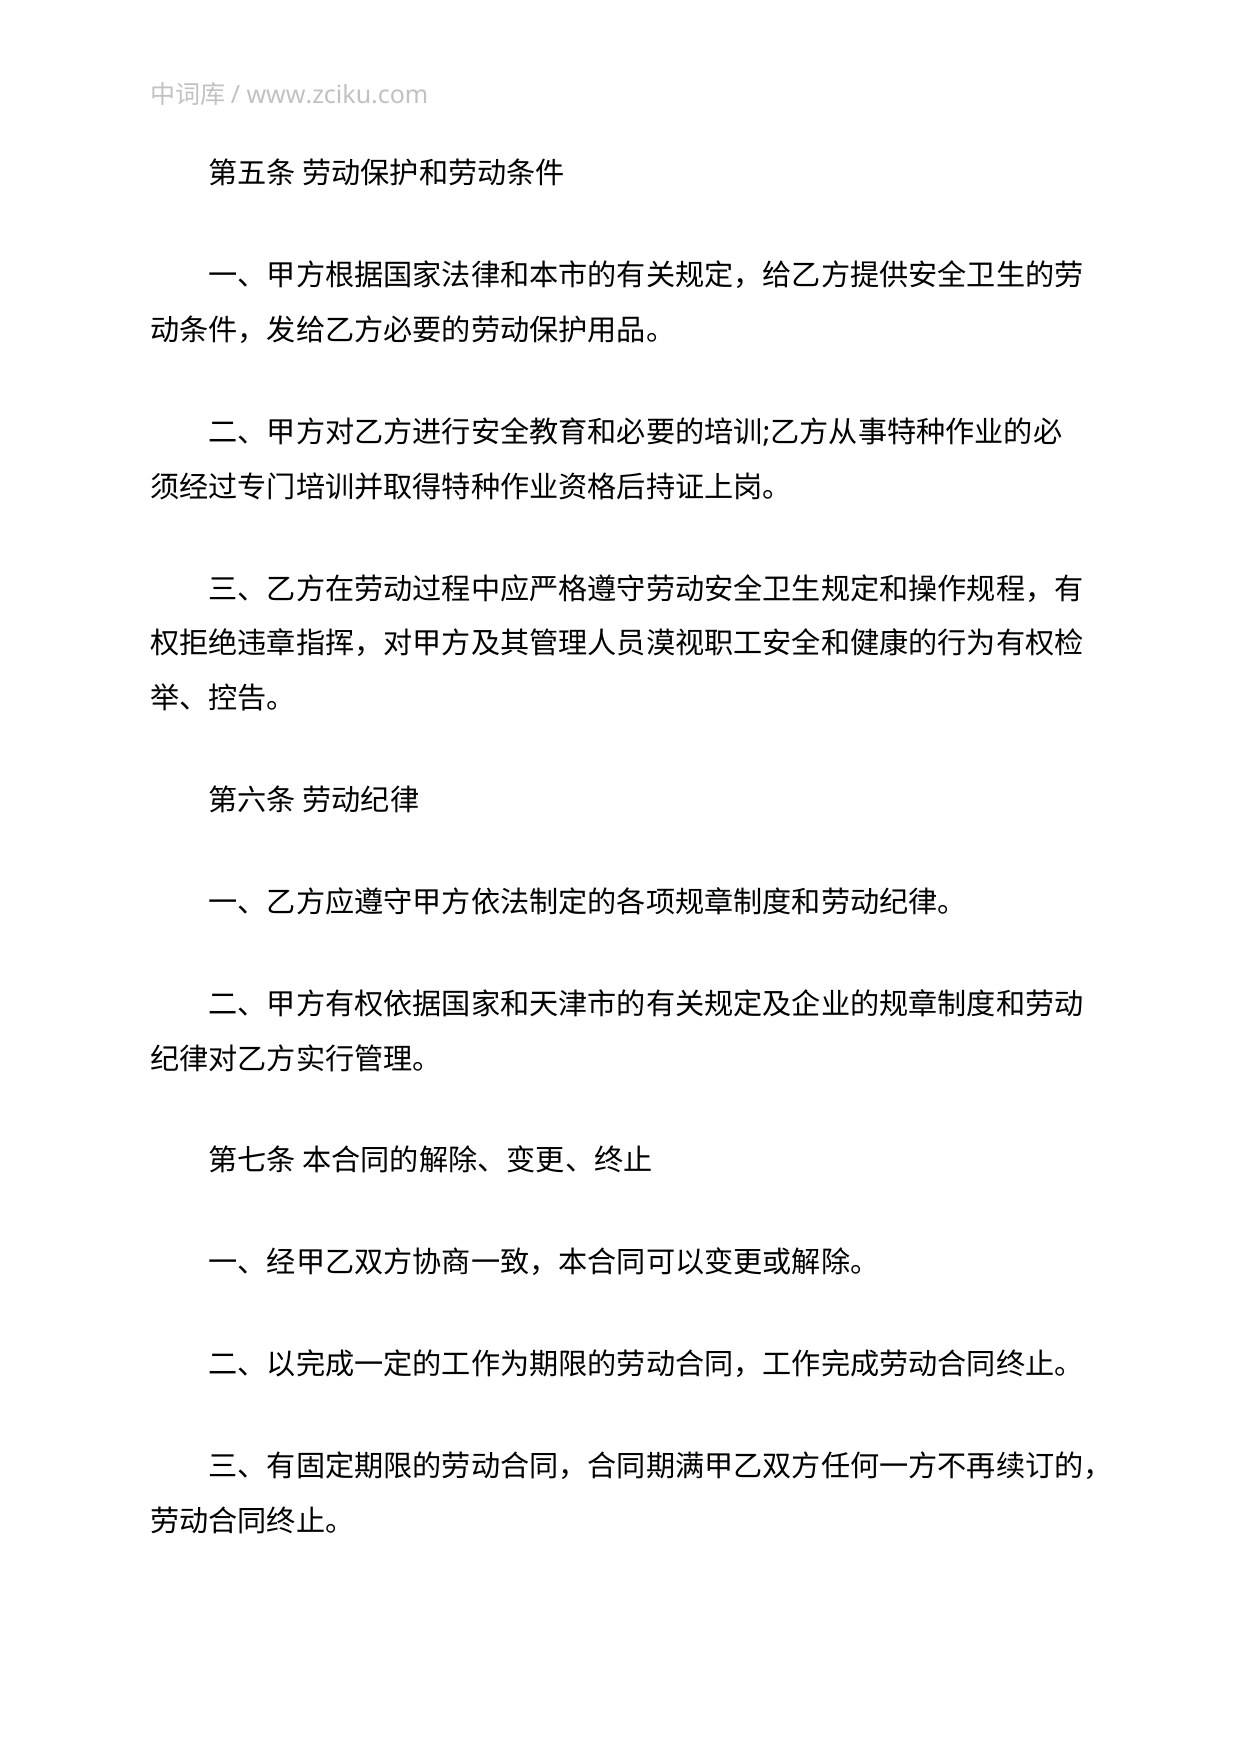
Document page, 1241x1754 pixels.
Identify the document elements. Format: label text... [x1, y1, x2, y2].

text 第七条 本合同的解除、变更、终止 [150, 1137, 1090, 1179]
text 一、甲方根据国家法律和本市的有关规定，给乙方提供安全卫生的劳动条件，发给乙方必要的劳动保护用品。 [150, 252, 1090, 349]
text 三、有固定期限的劳动合同，合同期满甲乙双方任何一方不再续订的，劳动合同终止。 [150, 1442, 1090, 1539]
text 第五条 劳动保护和劳动条件 [150, 150, 1090, 192]
text 二、甲方对乙方进行安全教育和必要的培训;乙方从事特种作业的必须经过专门培训并取得特种作业资格后持证上岗。 [150, 408, 1090, 506]
text 二、以完成一定的工作为期限的劳动合同，工作完成劳动合同终止。 [150, 1341, 1090, 1383]
text 第六条 劳动纪律 [150, 777, 1090, 819]
text 一、乙方应遵守甲方依法制定的各项规章制度和劳动纪律。 [150, 878, 1090, 921]
text 二、甲方有权依据国家和天津市的有关规定及企业的规章制度和劳动纪律对乙方实行管理。 [150, 980, 1090, 1077]
text 一、经甲乙双方协商一致，本合同可以变更或解除。 [150, 1239, 1090, 1281]
text 三、乙方在劳动过程中应严格遵守劳动安全卫生规定和操作规程，有权拒绝违章指挥，对甲方及其管理人员漠视职工安全和健康的行为有权检举、控告。 [150, 565, 1090, 717]
